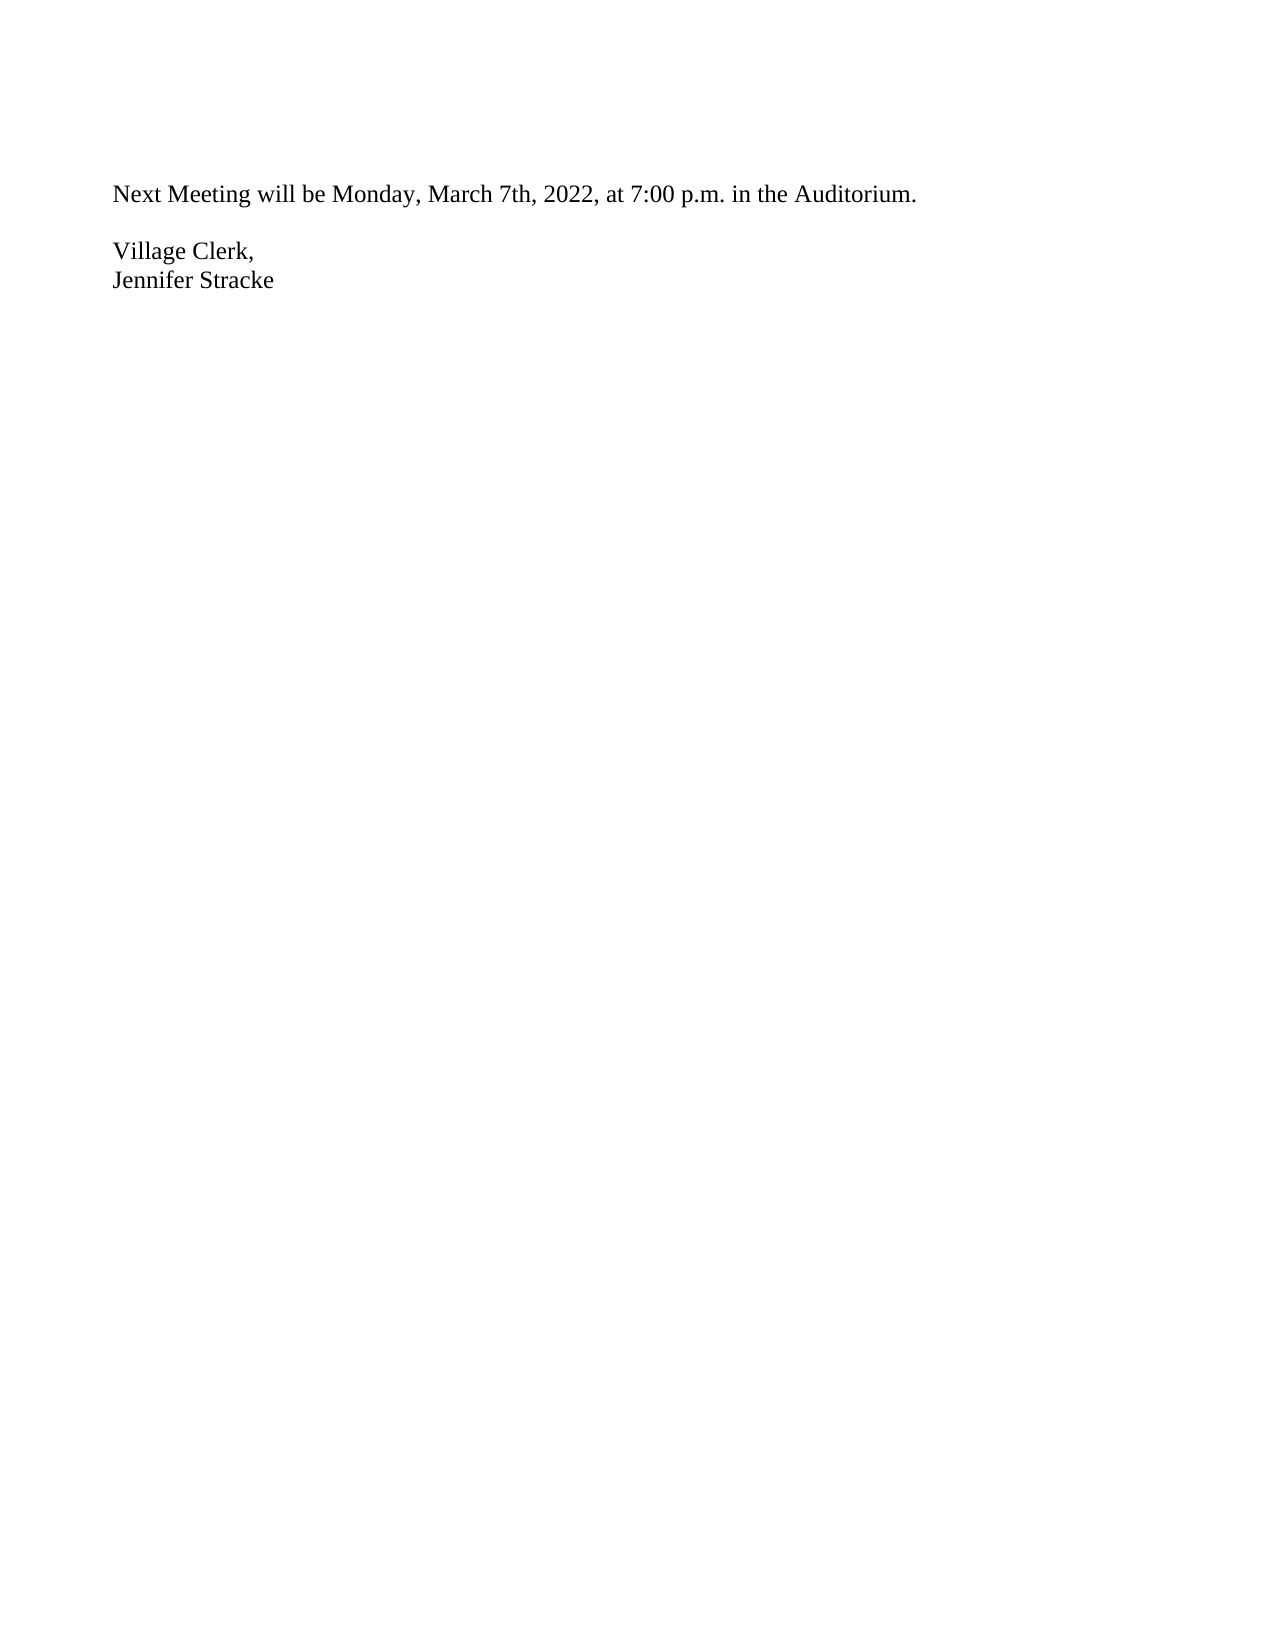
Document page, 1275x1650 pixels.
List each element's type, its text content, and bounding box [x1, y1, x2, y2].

text Next Meeting will be Monday, March 7th, 2022, at 7:00 p.m. in the Auditorium. [112, 179, 1181, 207]
text Village Clerk, [112, 236, 1181, 265]
text Jennifer Stracke [112, 265, 1181, 294]
